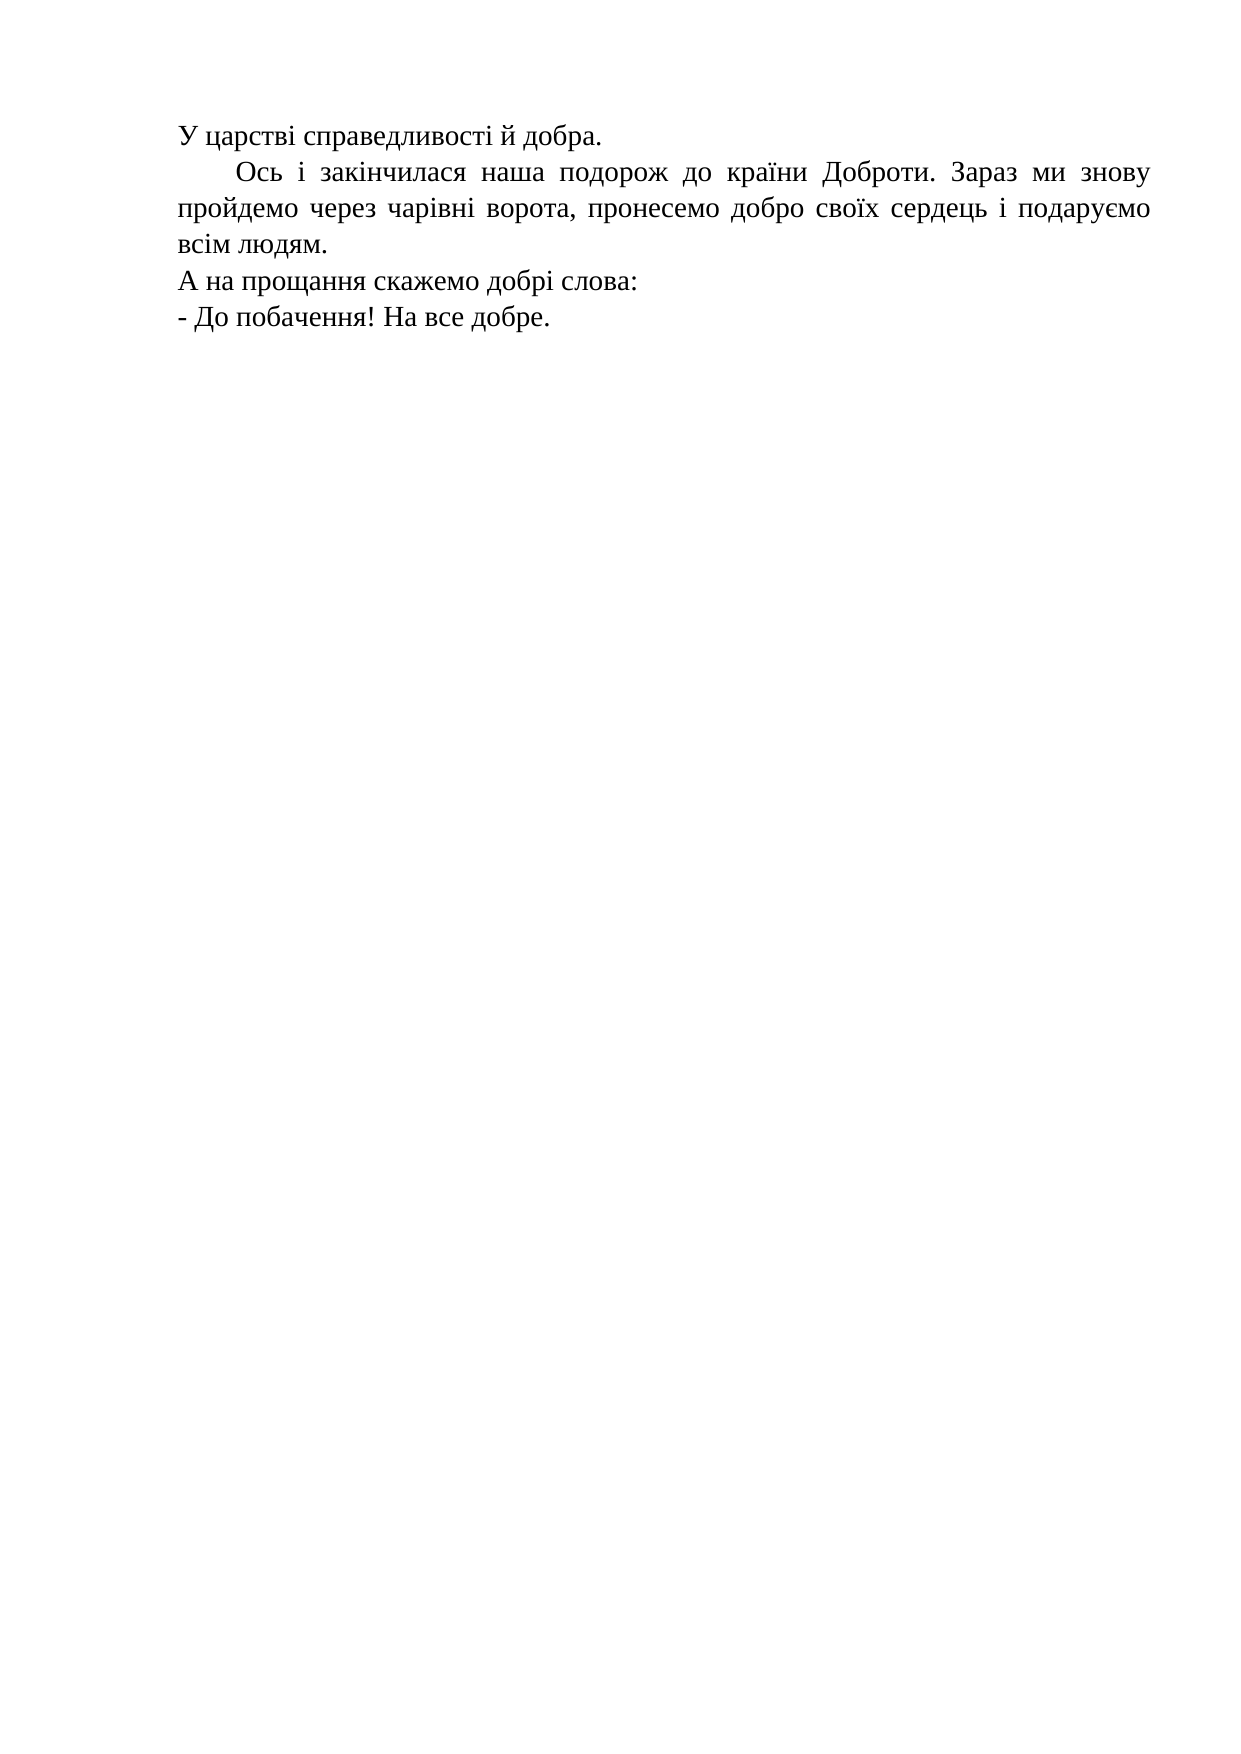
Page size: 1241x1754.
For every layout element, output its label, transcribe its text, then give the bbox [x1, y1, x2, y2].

text А на прощання скажемо добрі слова: [177, 263, 1152, 296]
text - До побачення! На все добре. [177, 299, 1152, 332]
text У царстві справедливості й добра. [177, 118, 1152, 152]
text Ось і закінчилася наша подорож до країни Доброти. Зараз ми знову пройдемо через чарівні ворота, пронесемо добро своїх сердець і подаруємо всім людям. [177, 154, 1152, 260]
